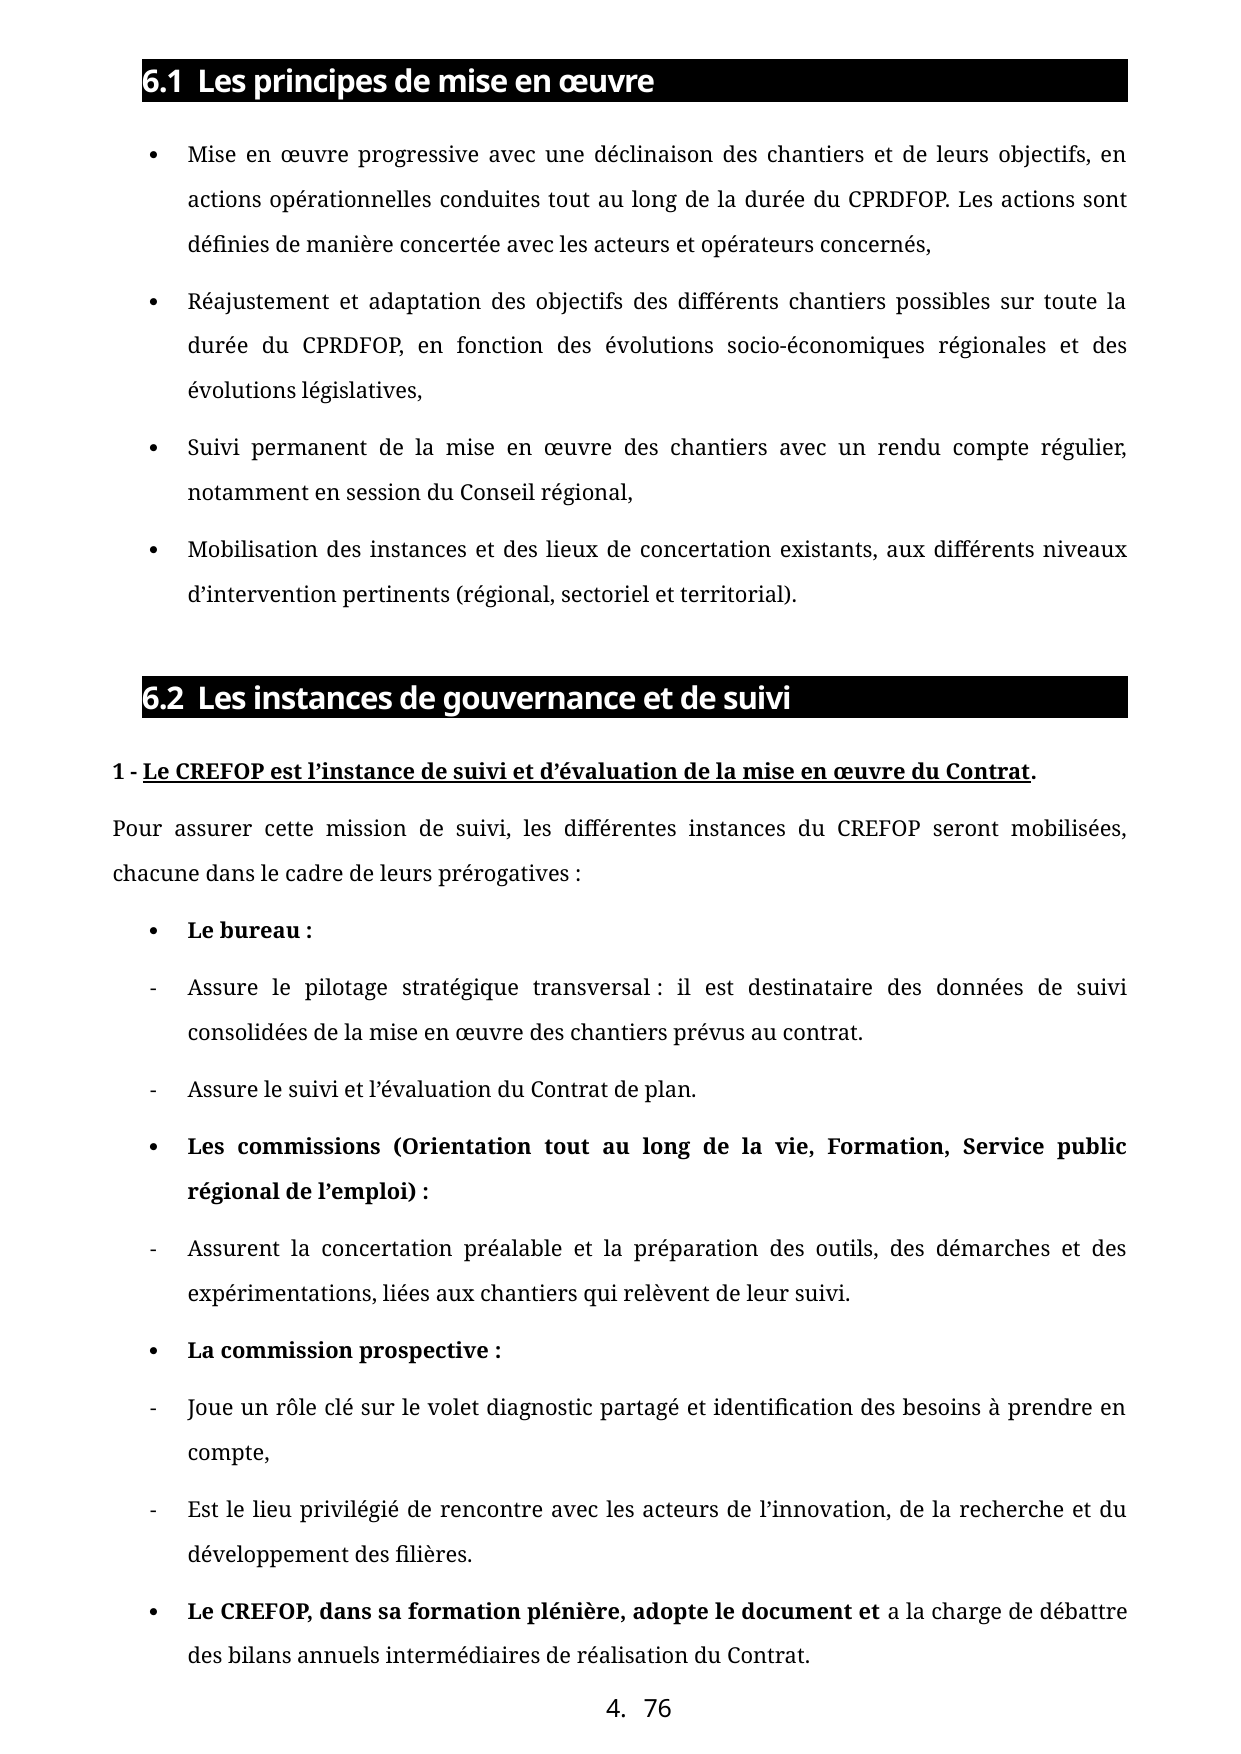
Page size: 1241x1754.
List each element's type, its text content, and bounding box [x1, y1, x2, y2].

list Réajustement et adaptation des objectifs des différents chantiers possibles sur toute la durée du CPRDFOP, en fonction des évolutions socio-économiques régionales et des évolutions législatives, [150, 286, 1128, 405]
list Les commissions (Orientation tout au long de la vie, Formation, Service public régional de l’emploi) : [150, 1131, 1128, 1206]
list Mobilisation des instances et des lieux de concertation existants, aux différents niveaux d’intervention pertinents (régional, sectoriel et territorial). [150, 534, 1128, 609]
list La commission prospective : [150, 1335, 1128, 1364]
list Est le lieu privilégié de rencontre avec les acteurs de l’innovation, de la recherche et du développement des filières. [150, 1494, 1128, 1568]
list Mise en œuvre progressive avec une déclinaison des chantiers et de leurs objectifs, en actions opérationnelles conduites tout au long de la durée du CPRDFOP. Les actions sont définies de manière concertée avec les acteurs et opérateurs concernés, [150, 139, 1128, 258]
list Le bureau : [150, 915, 1128, 944]
text Pour assurer cette mission de suivi, les différentes instances du CREFOP seront mobilisées, chacune dans le cadre de leurs prérogatives : [112, 813, 1128, 887]
list Assure le suivi et l’évaluation du Contrat de plan. [150, 1074, 1128, 1104]
list Le CREFOP, dans sa formation plénière, adopte le document et a la charge de débattre des bilans annuels intermédiaires de réalisation du Contrat. [150, 1596, 1128, 1670]
text 1 - Le CREFOP est l’instance de suivi et d’évaluation de la mise en œuvre du Contrat. [112, 756, 1128, 786]
list Assurent la concertation préalable et la préparation des outils, des démarches et des expérimentations, liées aux chantiers qui relèvent de leur suivi. [150, 1233, 1128, 1307]
list Joue un rôle clé sur le volet diagnostic partagé et identification des besoins à prendre en compte, [150, 1392, 1128, 1466]
list Suivi permanent de la mise en œuvre des chantiers avec un rendu compte régulier, notamment en session du Conseil régional, [150, 432, 1128, 507]
subtitle Les instances de gouvernance et de suivi [142, 676, 1128, 718]
list Assure le pilotage stratégique transversal : il est destinataire des données de suivi consolidées de la mise en œuvre des chantiers prévus au contrat. [150, 972, 1128, 1046]
subtitle Les principes de mise en œuvre [142, 59, 1128, 102]
